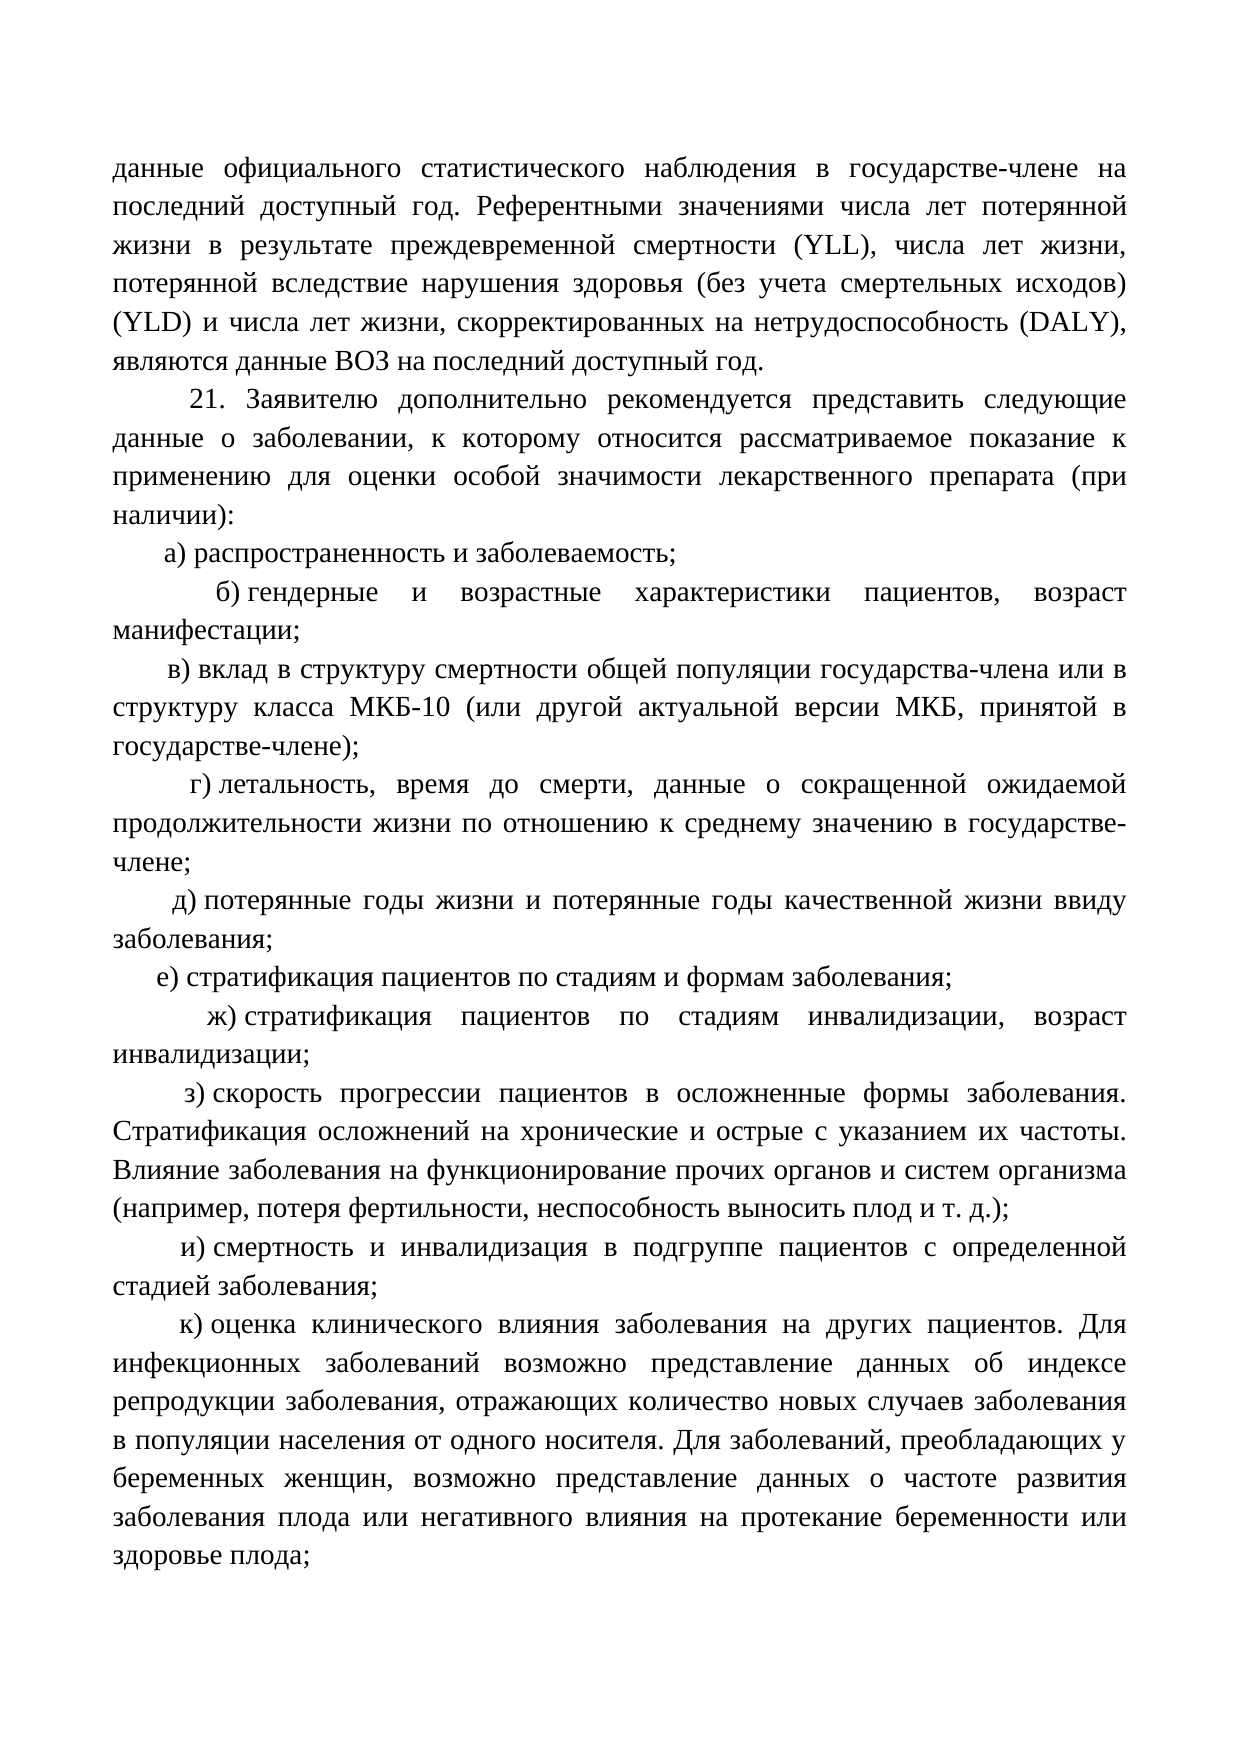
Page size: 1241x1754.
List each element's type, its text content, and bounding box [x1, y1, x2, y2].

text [112, 150, 1128, 376]
text г) летальность, время до смерти, данные о сокращенной ожидаемой продолжительности жизни по отношению к среднему значению в государстве-члене; [112, 767, 1128, 877]
text 21. Заявителю дополнительно рекомендуется представить следующие данные о заболевании, к которому относится рассматриваемое показание к применению для оценки особой значимости лекарственного препарата (при наличии): [112, 381, 1128, 530]
text в) вклад в структуру смертности общей популяции государства-члена или в структуру класса МКБ-10 (или другой актуальной версии МКБ, принятой в государстве-члене); [112, 651, 1128, 762]
text ж) стратификация пациентов по стадиям инвалидизации, возраст инвалидизации; [112, 998, 1128, 1070]
text а) распространенность и заболеваемость; [112, 535, 1128, 569]
text б) гендерные и возрастные характеристики пациентов, возраст манифестации; [112, 574, 1128, 646]
text з) скорость прогрессии пациентов в осложненные формы заболевания. Стратификация осложнений на хронические и острые с указанием их частоты. Влияние заболевания на функционирование прочих органов и систем организма (например, потеря фертильности, неспособность выносить плод и т. д.); [112, 1075, 1128, 1224]
text и) смертность и инвалидизация в подгруппе пациентов с определенной стадией заболевания; [112, 1229, 1128, 1301]
text к) оценка клинического влияния заболевания на других пациентов. Для инфекционных заболеваний возможно представление данных об индексе репродукции заболевания, отражающих количество новых случаев заболевания в популяции населения от одного носителя. Для заболеваний, преобладающих у беременных женщин, возможно представление данных о частоте развития заболевания плода или негативного влияния на протекание беременности или здоровье плода; [112, 1306, 1128, 1571]
text д) потерянные годы жизни и потерянные годы качественной жизни ввиду заболевания; [112, 882, 1128, 954]
text е) стратификация пациентов по стадиям и формам заболевания; [112, 959, 1128, 993]
